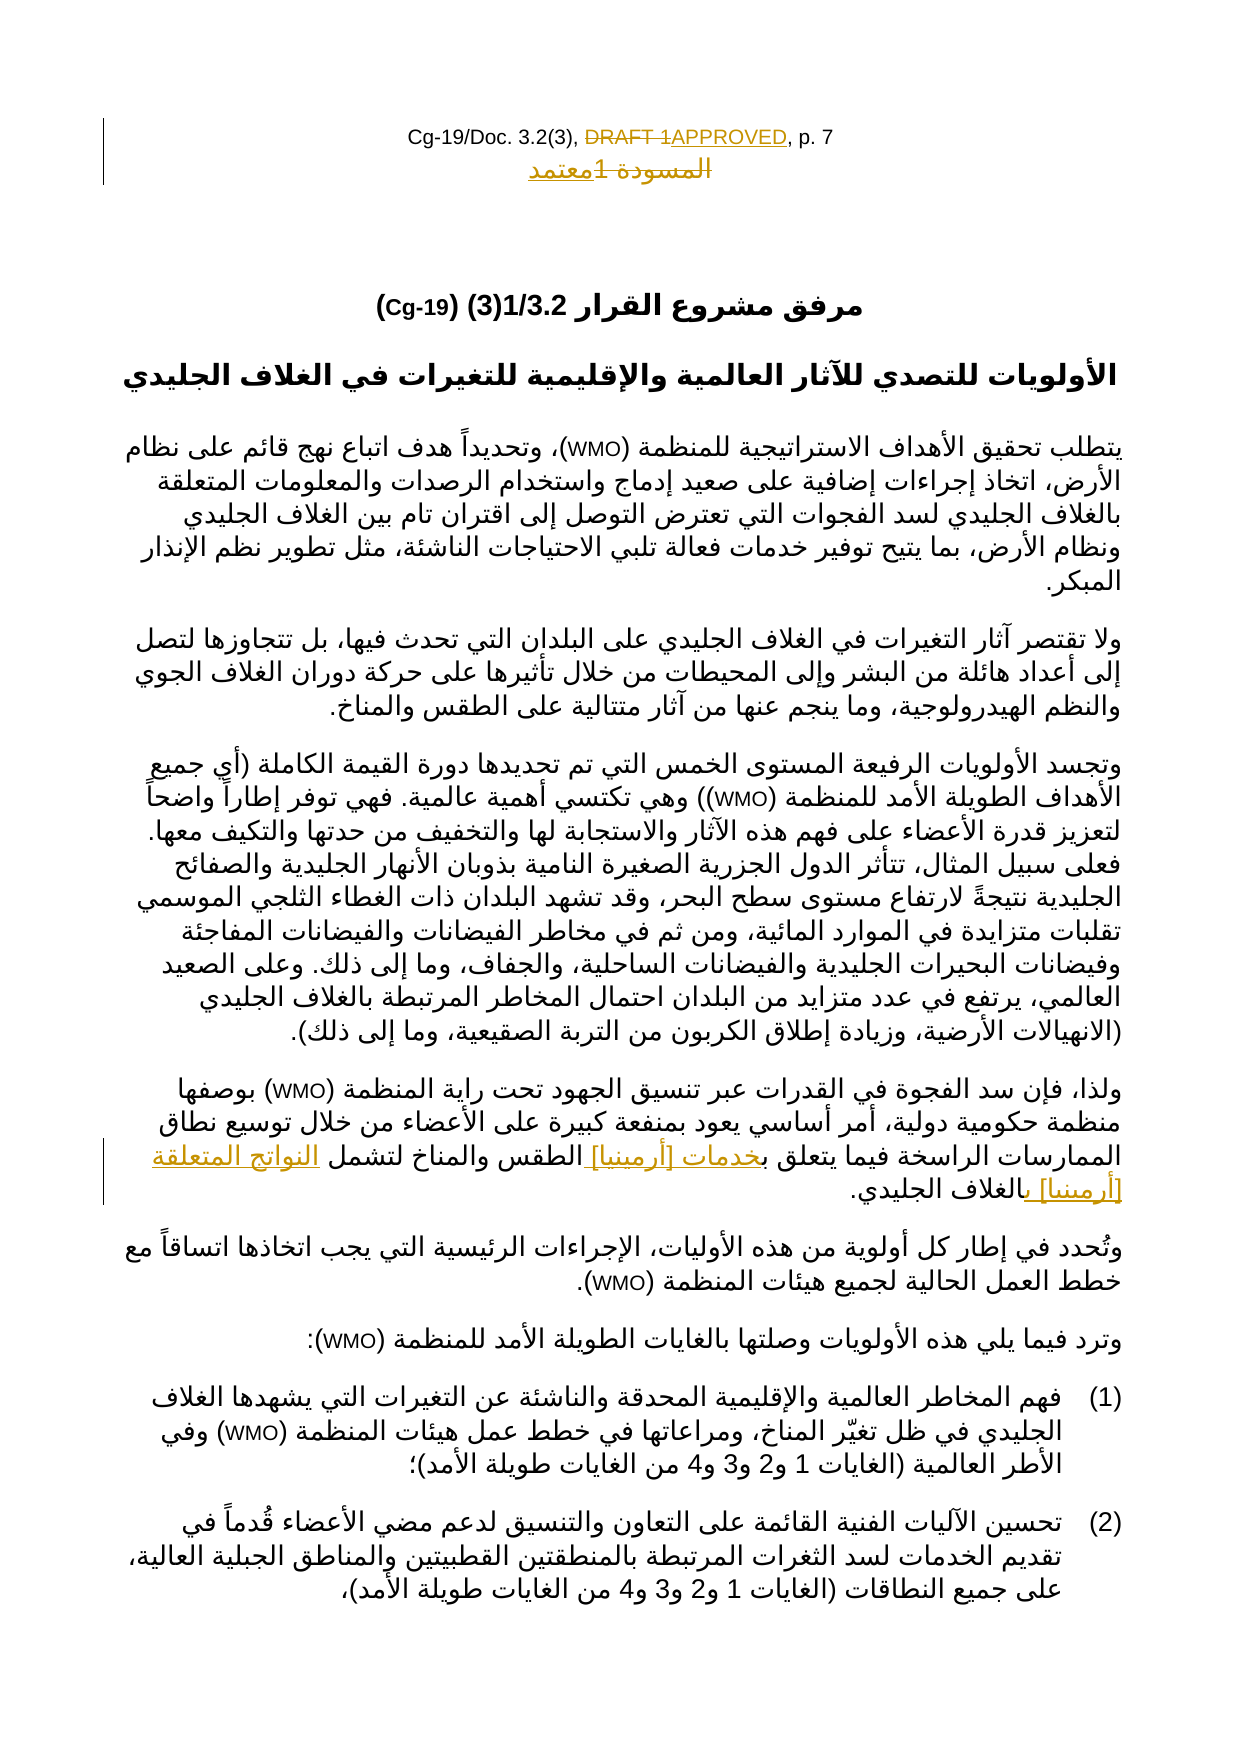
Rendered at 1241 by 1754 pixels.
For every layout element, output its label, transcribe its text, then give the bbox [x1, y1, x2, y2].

text وتُحدد في إطار كل أولوية من هذه الأوليات، الإجراءات الرئيسية التي يجب اتخاذها اتساقاً مع خطط العمل الحالية لجميع هيئات المنظمة (WMO). [118, 1230, 1123, 1297]
text يتطلب تحقيق الأهداف الاستراتيجية للمنظمة (WMO)، وتحديداً هدف اتباع نهج قائم على نظام الأرض، اتخاذ إجراءات إضافية على صعيد إدماج واستخدام الرصدات والمعلومات المتعلقة بالغلاف الجليدي لسد الفجوات التي تعترض التوصل إلى اقتران تام بين الغلاف الجليدي ونظام الأرض، بما يتيح توفير خدمات فعالة تلبي الاحتياجات الناشئة، مثل تطوير نظم الإنذار المبكر. [118, 430, 1123, 597]
subtitle الأولويات للتصدي للآثار العالمية والإقليمية للتغيرات في الغلاف الجليدي [118, 359, 1122, 392]
text وتجسد الأولويات الرفيعة المستوى الخمس التي تم تحديدها دورة القيمة الكاملة (أي جميع الأهداف الطويلة الأمد للمنظمة (WMO)) وهي تكتسي أهمية عالمية. فهي توفر إطاراً واضحاً لتعزيز قدرة الأعضاء على فهم هذه الآثار والاستجابة لها والتخفيف من حدتها والتكيف معها. فعلى سبيل المثال، تتأثر الدول الجزرية الصغيرة النامية بذوبان الأنهار الجليدية والصفائح الجليدية نتيجةً لارتفاع مستوى سطح البحر، وقد تشهد البلدان ذات الغطاء الثلجي الموسمي تقلبات متزايدة في الموارد المائية، ومن ثم في مخاطر الفيضانات والفيضانات المفاجئة وفيضانات البحيرات الجليدية والفيضانات الساحلية، والجفاف، وما إلى ذلك. وعلى الصعيد العالمي، يرتفع في عدد متزايد من البلدان احتمال المخاطر المرتبطة بالغلاف الجليدي (الانهيالات الأرضية، وزيادة إطلاق الكربون من التربة الصقيعية، وما إلى ذلك). [118, 747, 1123, 1047]
text وترد فيما يلي هذه الأولويات وصلتها بالغايات الطويلة الأمد للمنظمة (WMO): [118, 1322, 1123, 1355]
text (1) فهم المخاطر العالمية والإقليمية المحدقة والناشئة عن التغيرات التي يشهدها الغلاف الجليدي في ظل تغيّر المناخ، ومراعاتها في خطط عمل هيئات المنظمة (WMO) وفي الأطر العالمية (الغايات 1 و2 و3 و4 من الغايات طويلة الأمد)؛ [118, 1380, 1122, 1480]
subtitle مرفق مشروع القرار 1/3.2(3) (Cg-19) [118, 288, 1122, 322]
text (2) تحسين الآليات الفنية القائمة على التعاون والتنسيق لدعم مضي الأعضاء قُدماً في تقديم الخدمات لسد الثغرات المرتبطة بالمنطقتين القطبيتين والمناطق الجبلية العالية، على جميع النطاقات (الغايات 1 و2 و3 و4 من الغايات طويلة الأمد)، [118, 1505, 1122, 1605]
text ولذا، فإن سد الفجوة في القدرات عبر تنسيق الجهود تحت راية المنظمة (WMO) بوصفها منظمة حكومية دولية، أمر أساسي يعود بمنفعة كبيرة على الأعضاء من خلال توسيع نطاق الممارسات الراسخة فيما يتعلق بالطقس والمناخ لتشمل الغلاف الجليدي. [118, 1072, 1123, 1205]
text ولا تقتصر آثار التغيرات في الغلاف الجليدي على البلدان التي تحدث فيها، بل تتجاوزها لتصل إلى أعداد هائلة من البشر وإلى المحيطات من خلال تأثيرها على حركة دوران الغلاف الجوي والنظم الهيدرولوجية، وما ينجم عنها من آثار متتالية على الطقس والمناخ. [118, 622, 1123, 722]
